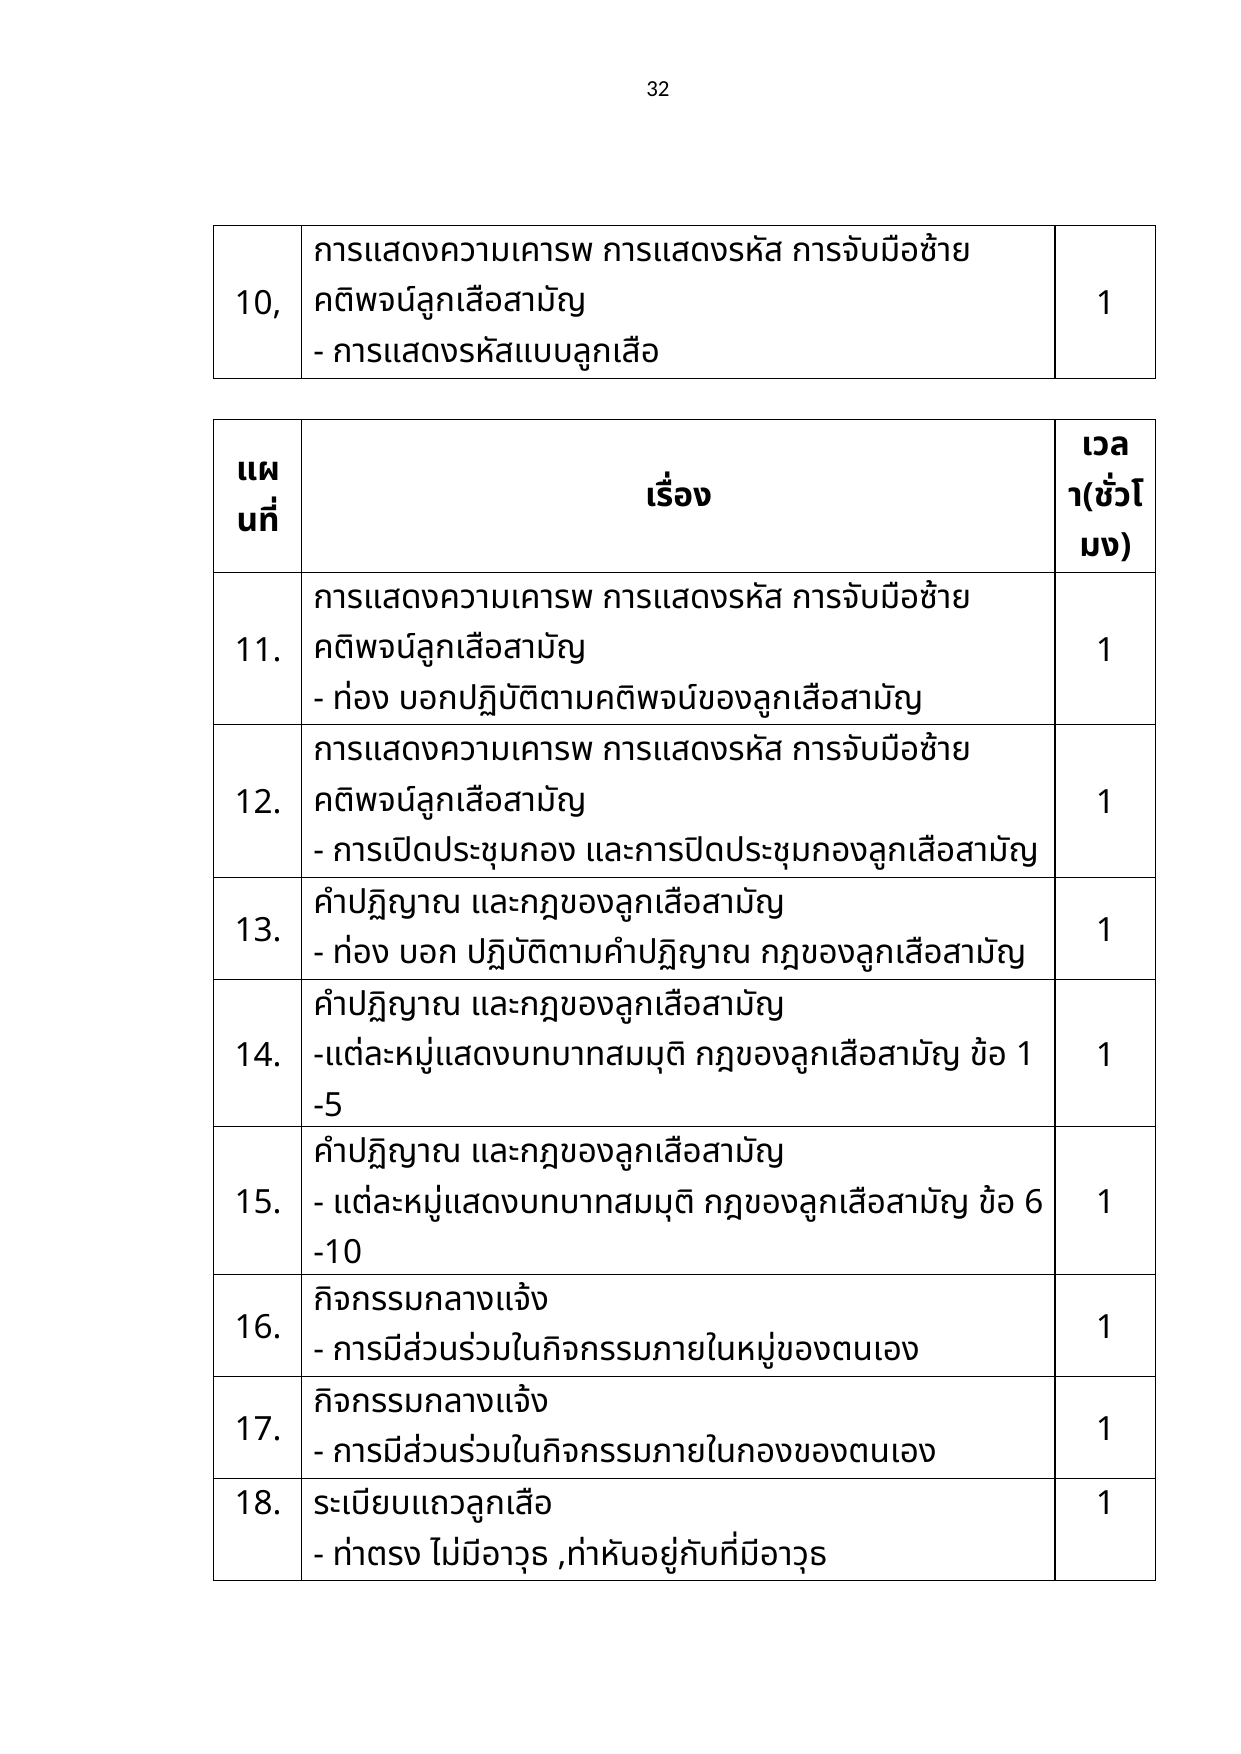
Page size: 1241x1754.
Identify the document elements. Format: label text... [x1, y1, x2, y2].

table_cell คำปฏิญาณ และกฎของลูกเสือสามัญ -แต่ละหมู่แสดงบทบาทสมมุติ กฎของลูกเสือสามัญ ข้อ 1 -5 [302, 980, 1054, 1126]
table_cell 1 [1056, 1479, 1155, 1580]
table_cell 11. [214, 573, 301, 724]
table_cell 1 [1056, 1127, 1155, 1274]
table_cell 10, [214, 226, 301, 377]
table_cell 1 [1056, 1275, 1155, 1376]
table_cell 17. [214, 1377, 301, 1478]
table_cell 1 [1056, 725, 1155, 877]
table_header เวลา(ชั่วโมง) [1056, 420, 1155, 572]
table_cell 1 [1056, 980, 1155, 1126]
table_cell การแสดงความเคารพ การแสดงรหัส การจับมือซ้าย คติพจน์ลูกเสือสามัญ - การเปิดประชุมกอง และการปิดประชุมกองลูกเสือสามัญ [302, 725, 1054, 877]
table_cell การแสดงความเคารพ การแสดงรหัส การจับมือซ้าย คติพจน์ลูกเสือสามัญ - ท่อง บอกปฏิบัติตามคติพจน์ของลูกเสือสามัญ [302, 573, 1054, 724]
table_header เรื่อง [302, 420, 1054, 572]
table_cell 1 [1056, 573, 1155, 724]
table_cell 13. [214, 878, 301, 979]
table_cell 16. [214, 1275, 301, 1376]
table_cell 1 [1056, 226, 1155, 377]
table_cell คำปฏิญาณ และกฎของลูกเสือสามัญ - แต่ละหมู่แสดงบทบาทสมมุติ กฎของลูกเสือสามัญ ข้อ 6 -10 [302, 1127, 1054, 1274]
table_cell 15. [214, 1127, 301, 1274]
table_cell 18. [214, 1479, 301, 1580]
table_cell คำปฏิญาณ และกฎของลูกเสือสามัญ - ท่อง บอก ปฏิบัติตามคำปฏิญาณ กฎของลูกเสือสามัญ [302, 878, 1054, 979]
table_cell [302, 1479, 1054, 1580]
table_cell 1 [1056, 878, 1155, 979]
table_header แผนที่ [214, 420, 301, 572]
table_cell กิจกรรมกลางแจ้ง - การมีส่วนร่วมในกิจกรรมภายในหมู่ของตนเอง [302, 1275, 1054, 1376]
table_cell 12. [214, 725, 301, 877]
table_cell การแสดงความเคารพ การแสดงรหัส การจับมือซ้าย คติพจน์ลูกเสือสามัญ - การแสดงรหัสแบบลูกเสือ [302, 226, 1054, 377]
table_cell กิจกรรมกลางแจ้ง - การมีส่วนร่วมในกิจกรรมภายในกองของตนเอง [302, 1377, 1054, 1478]
table_cell 14. [214, 980, 301, 1126]
table_cell 1 [1056, 1377, 1155, 1478]
